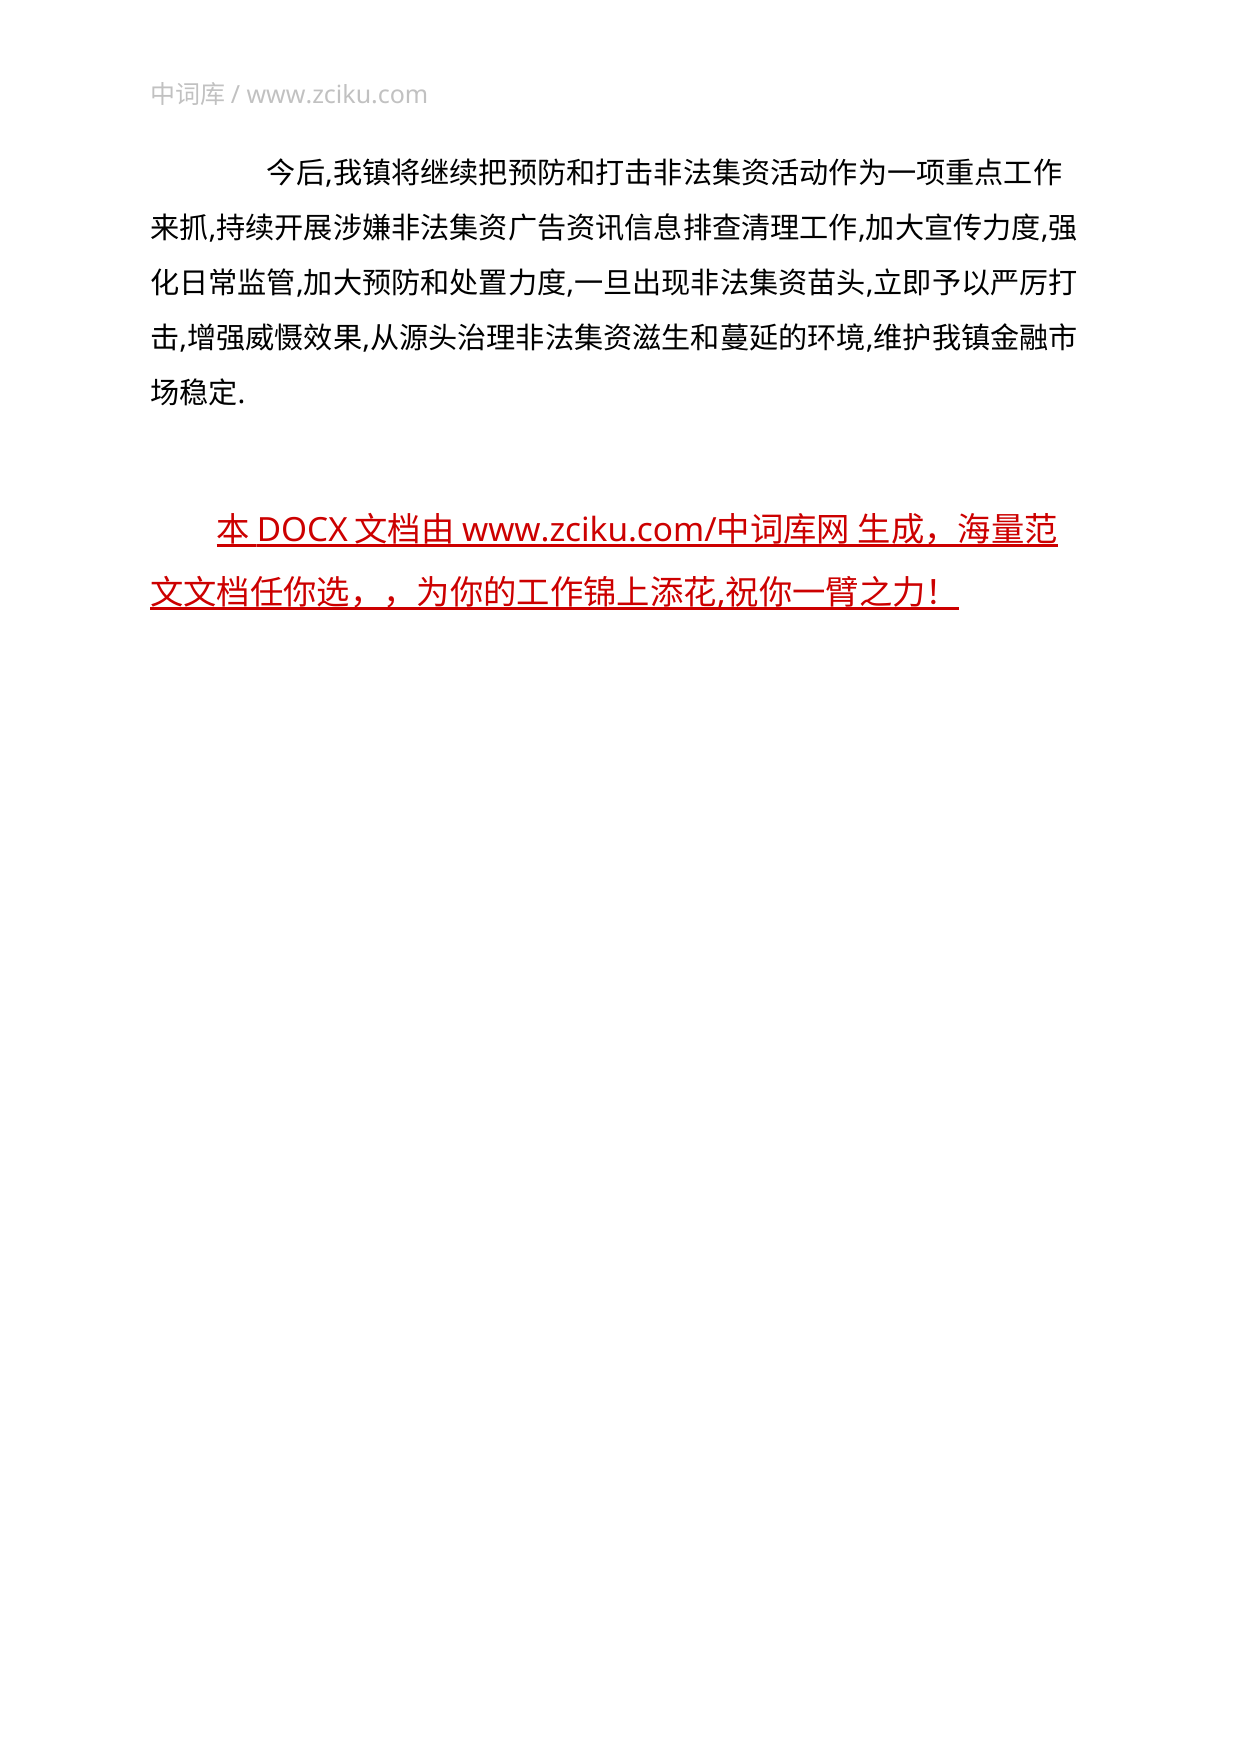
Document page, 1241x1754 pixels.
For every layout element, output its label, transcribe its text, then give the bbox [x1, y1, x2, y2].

text 今后,我镇将继续把预防和打击非法集资活动作为一项重点工作来抓,持续开展涉嫌非法集资广告资讯信息排查清理工作,加大宣传力度,强化日常监管,加大预防和处置力度,一旦出现非法集资苗头,立即予以严厉打击,增强威慑效果,从源头治理非法集资滋生和蔓延的环境,维护我镇金融市场稳定. [150, 150, 1090, 412]
text 本DOCX文档由 www.zciku.com/中词库网 生成，海量范文文档任你选，，为你的工作锦上添花,祝你一臂之力！ [150, 503, 1090, 614]
